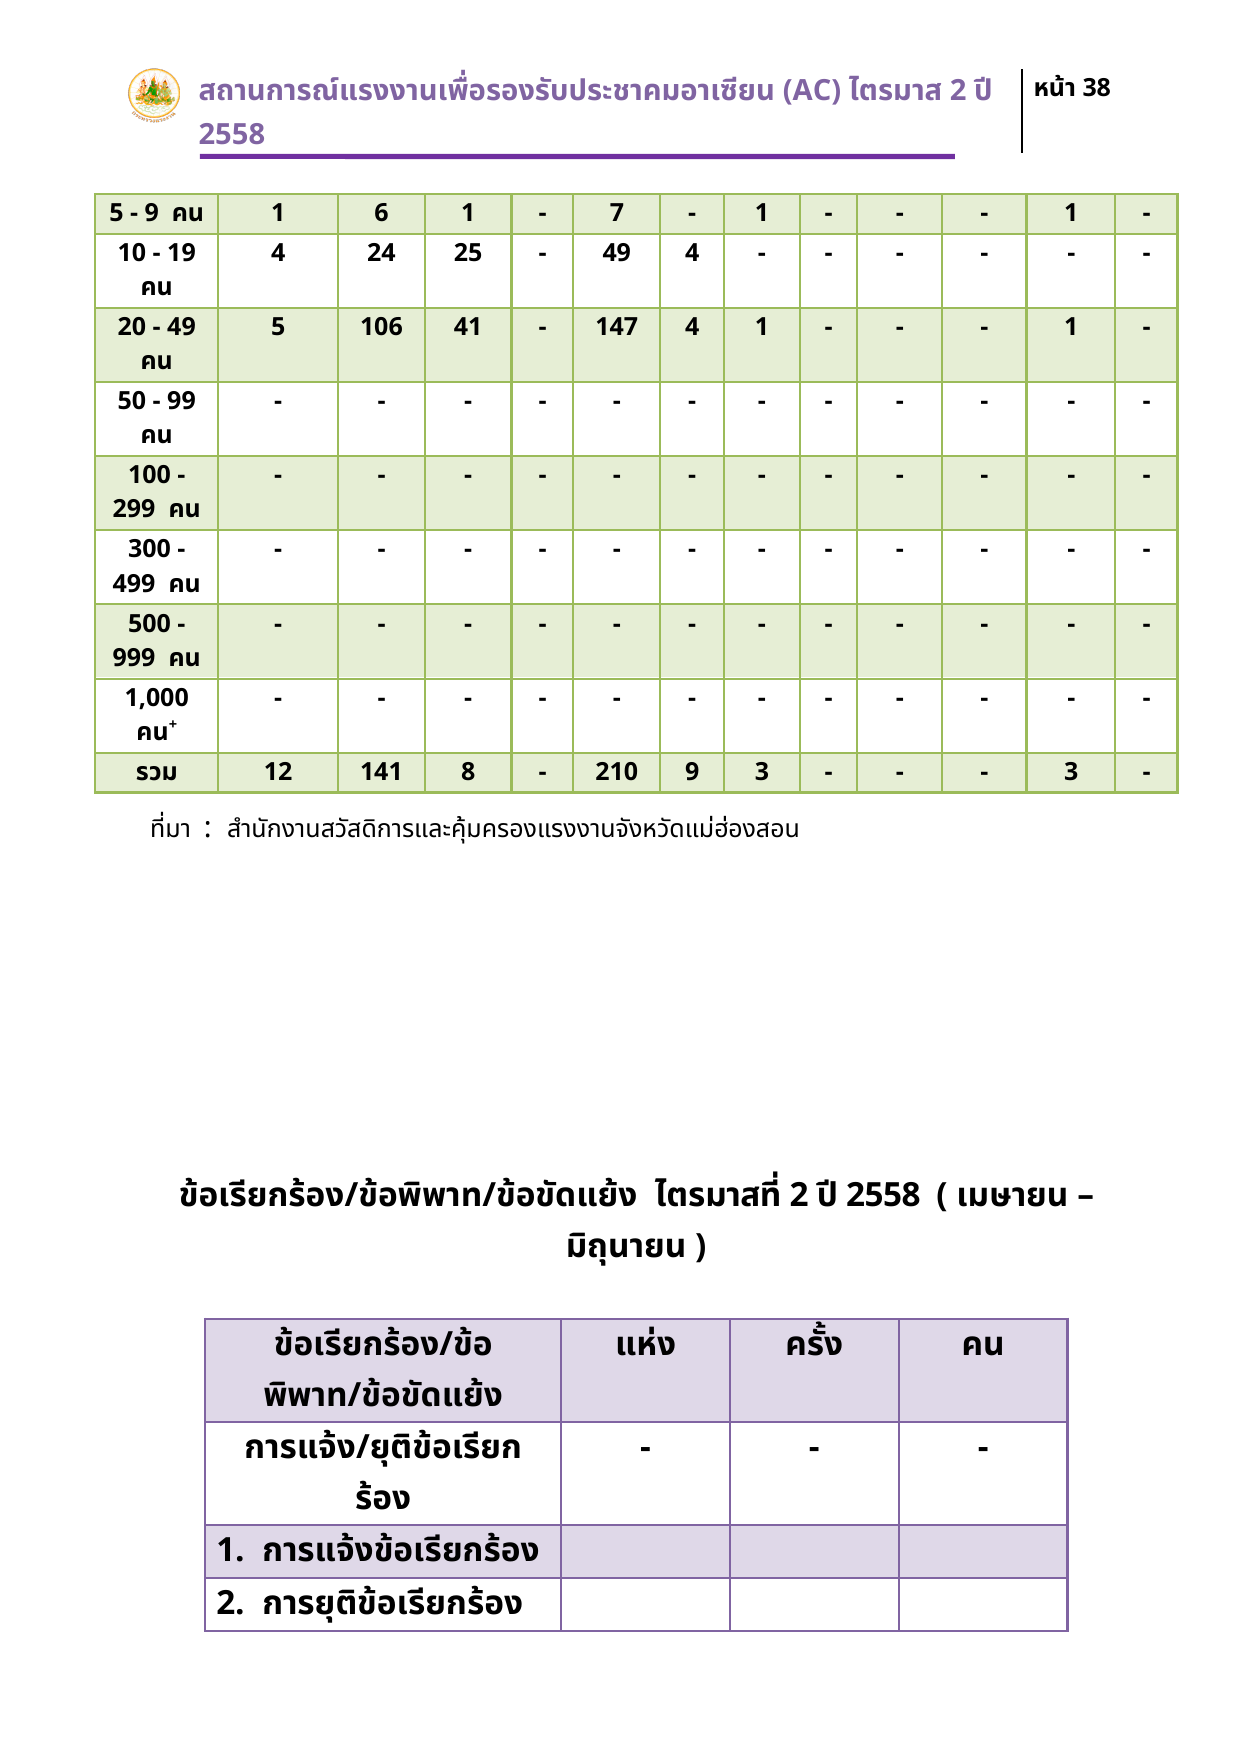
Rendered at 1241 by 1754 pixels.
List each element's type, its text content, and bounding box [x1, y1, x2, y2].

table_cell 300 - 499 คน [96, 531, 217, 603]
table_cell - [725, 383, 799, 455]
table_cell 147 [574, 309, 659, 381]
table_cell 8 [426, 754, 510, 791]
table_cell - [1028, 383, 1114, 455]
table_cell 1 [725, 309, 799, 381]
table_cell 4 [661, 309, 723, 381]
table_cell - [574, 605, 659, 677]
table_cell 3 [1028, 754, 1114, 791]
table_cell 12 [219, 754, 337, 791]
table_cell 9 [661, 754, 723, 791]
table_cell - [513, 235, 572, 307]
table_cell - [219, 531, 337, 603]
table_cell 141 [339, 754, 424, 791]
table_cell - [801, 754, 856, 791]
table_cell - [1116, 605, 1176, 677]
table_cell 210 [574, 754, 659, 791]
table_cell - [513, 195, 572, 233]
table_cell 24 [339, 235, 424, 307]
table_cell - [1028, 235, 1114, 307]
table_cell - [339, 531, 424, 603]
table_cell - [219, 383, 337, 455]
table_cell - [858, 605, 941, 677]
table_cell - [574, 383, 659, 455]
table_cell - [219, 680, 337, 752]
table_cell [562, 1526, 729, 1577]
table_cell - [801, 457, 856, 529]
table_cell - [339, 680, 424, 752]
table_cell - [725, 680, 799, 752]
table_header ครั้ง [731, 1320, 898, 1421]
table_cell - [725, 605, 799, 677]
table_cell 1 [1028, 309, 1114, 381]
table_cell 1 [426, 195, 510, 233]
table_cell 7 [574, 195, 659, 233]
table_cell - [801, 195, 856, 233]
table_cell - [339, 383, 424, 455]
table_header ข้อเรียกร้อง/ข้อพิพาท/ข้อขัดแย้ง [206, 1320, 560, 1421]
picture [125, 67, 183, 123]
table_cell 50 - 99 คน [96, 383, 217, 455]
table_cell - [426, 383, 510, 455]
table_cell 2. การยุติข้อเรียกร้อง [206, 1579, 560, 1629]
table_cell - [943, 383, 1025, 455]
table_cell 1. การแจ้งข้อเรียกร้อง [206, 1526, 560, 1577]
table_cell 4 [661, 235, 723, 307]
table_cell - [661, 457, 723, 529]
table_cell - [725, 457, 799, 529]
table_cell - [858, 195, 941, 233]
table_cell - [574, 457, 659, 529]
table_cell - [574, 680, 659, 752]
table_cell 41 [426, 309, 510, 381]
table_cell - [801, 680, 856, 752]
table_cell - [725, 235, 799, 307]
table_cell - [219, 457, 337, 529]
table_cell - [943, 195, 1025, 233]
table_cell 1 [219, 195, 337, 233]
table_cell - [574, 531, 659, 603]
table_cell - [513, 754, 572, 791]
table_cell - [1116, 531, 1176, 603]
table_cell 5 - 9 คน [96, 195, 217, 233]
table_header แห่ง [562, 1320, 729, 1421]
table_cell 1,000 คน+ [96, 680, 217, 752]
table_cell - [943, 457, 1025, 529]
table_cell [731, 1579, 898, 1629]
table_cell - [900, 1423, 1066, 1524]
table_cell - [513, 605, 572, 677]
table_cell - [1116, 309, 1176, 381]
table_cell - [731, 1423, 898, 1524]
table_cell [562, 1579, 729, 1629]
table_cell - [1116, 383, 1176, 455]
table_cell - [943, 680, 1025, 752]
table_cell 5 [219, 309, 337, 381]
text ที่มา : สำนักงานสวัสดิการและคุ้มครองแรงงานจังหวัดแม่ฮ่องสอน [150, 806, 1122, 848]
table_cell - [661, 531, 723, 603]
table_cell - [858, 309, 941, 381]
table_cell - [661, 605, 723, 677]
table_cell - [1028, 680, 1114, 752]
table_cell [731, 1526, 898, 1577]
table_cell - [562, 1423, 729, 1524]
table_cell - [1116, 195, 1176, 233]
table_cell - [801, 235, 856, 307]
table_cell - [1116, 457, 1176, 529]
table_cell - [801, 531, 856, 603]
table_cell - [219, 605, 337, 677]
table_cell การแจ้ง/ยุติข้อเรียกร้อง [206, 1423, 560, 1524]
table_cell - [858, 383, 941, 455]
text ข้อเรียกร้อง/ข้อพิพาท/ข้อขัดแย้ง ไตรมาสที่ 2 ปี 2558 ( เมษายน – มิถุนายน ) [150, 1171, 1122, 1272]
table_cell - [943, 605, 1025, 677]
table_cell [900, 1526, 1066, 1577]
table_cell - [1028, 457, 1114, 529]
table_cell - [1028, 531, 1114, 603]
table_cell - [513, 309, 572, 381]
table_cell 20 - 49 คน [96, 309, 217, 381]
table_cell - [339, 457, 424, 529]
table_cell รวม [96, 754, 217, 791]
table_cell - [858, 457, 941, 529]
table_cell - [943, 754, 1025, 791]
table_cell - [661, 383, 723, 455]
table_cell - [1116, 235, 1176, 307]
table_cell - [426, 680, 510, 752]
table_cell - [858, 235, 941, 307]
table_cell - [426, 531, 510, 603]
table_cell - [858, 680, 941, 752]
table_cell - [1116, 754, 1176, 791]
table_cell - [426, 605, 510, 677]
table_cell - [801, 605, 856, 677]
table_cell - [513, 457, 572, 529]
table_cell [900, 1579, 1066, 1629]
table_cell - [943, 531, 1025, 603]
table_cell - [513, 383, 572, 455]
table_cell - [1116, 680, 1176, 752]
table_cell - [513, 531, 572, 603]
table_cell - [513, 680, 572, 752]
table_cell 1 [1028, 195, 1114, 233]
table_cell - [339, 605, 424, 677]
table_cell - [661, 680, 723, 752]
table_cell - [426, 457, 510, 529]
table_cell 3 [725, 754, 799, 791]
table_cell 1 [725, 195, 799, 233]
table_cell - [858, 531, 941, 603]
table_cell 6 [339, 195, 424, 233]
table_cell 25 [426, 235, 510, 307]
table_cell - [725, 531, 799, 603]
table_cell - [858, 754, 941, 791]
table_cell - [801, 309, 856, 381]
table_cell - [943, 309, 1025, 381]
table_cell 10 - 19 คน [96, 235, 217, 307]
table_cell - [1028, 605, 1114, 677]
table_cell 106 [339, 309, 424, 381]
table_header คน [900, 1320, 1066, 1421]
table_cell 49 [574, 235, 659, 307]
table_cell 100 - 299 คน [96, 457, 217, 529]
table_cell 4 [219, 235, 337, 307]
table_cell - [943, 235, 1025, 307]
table_cell - [801, 383, 856, 455]
table_cell 500 - 999 คน [96, 605, 217, 677]
table_cell - [661, 195, 723, 233]
